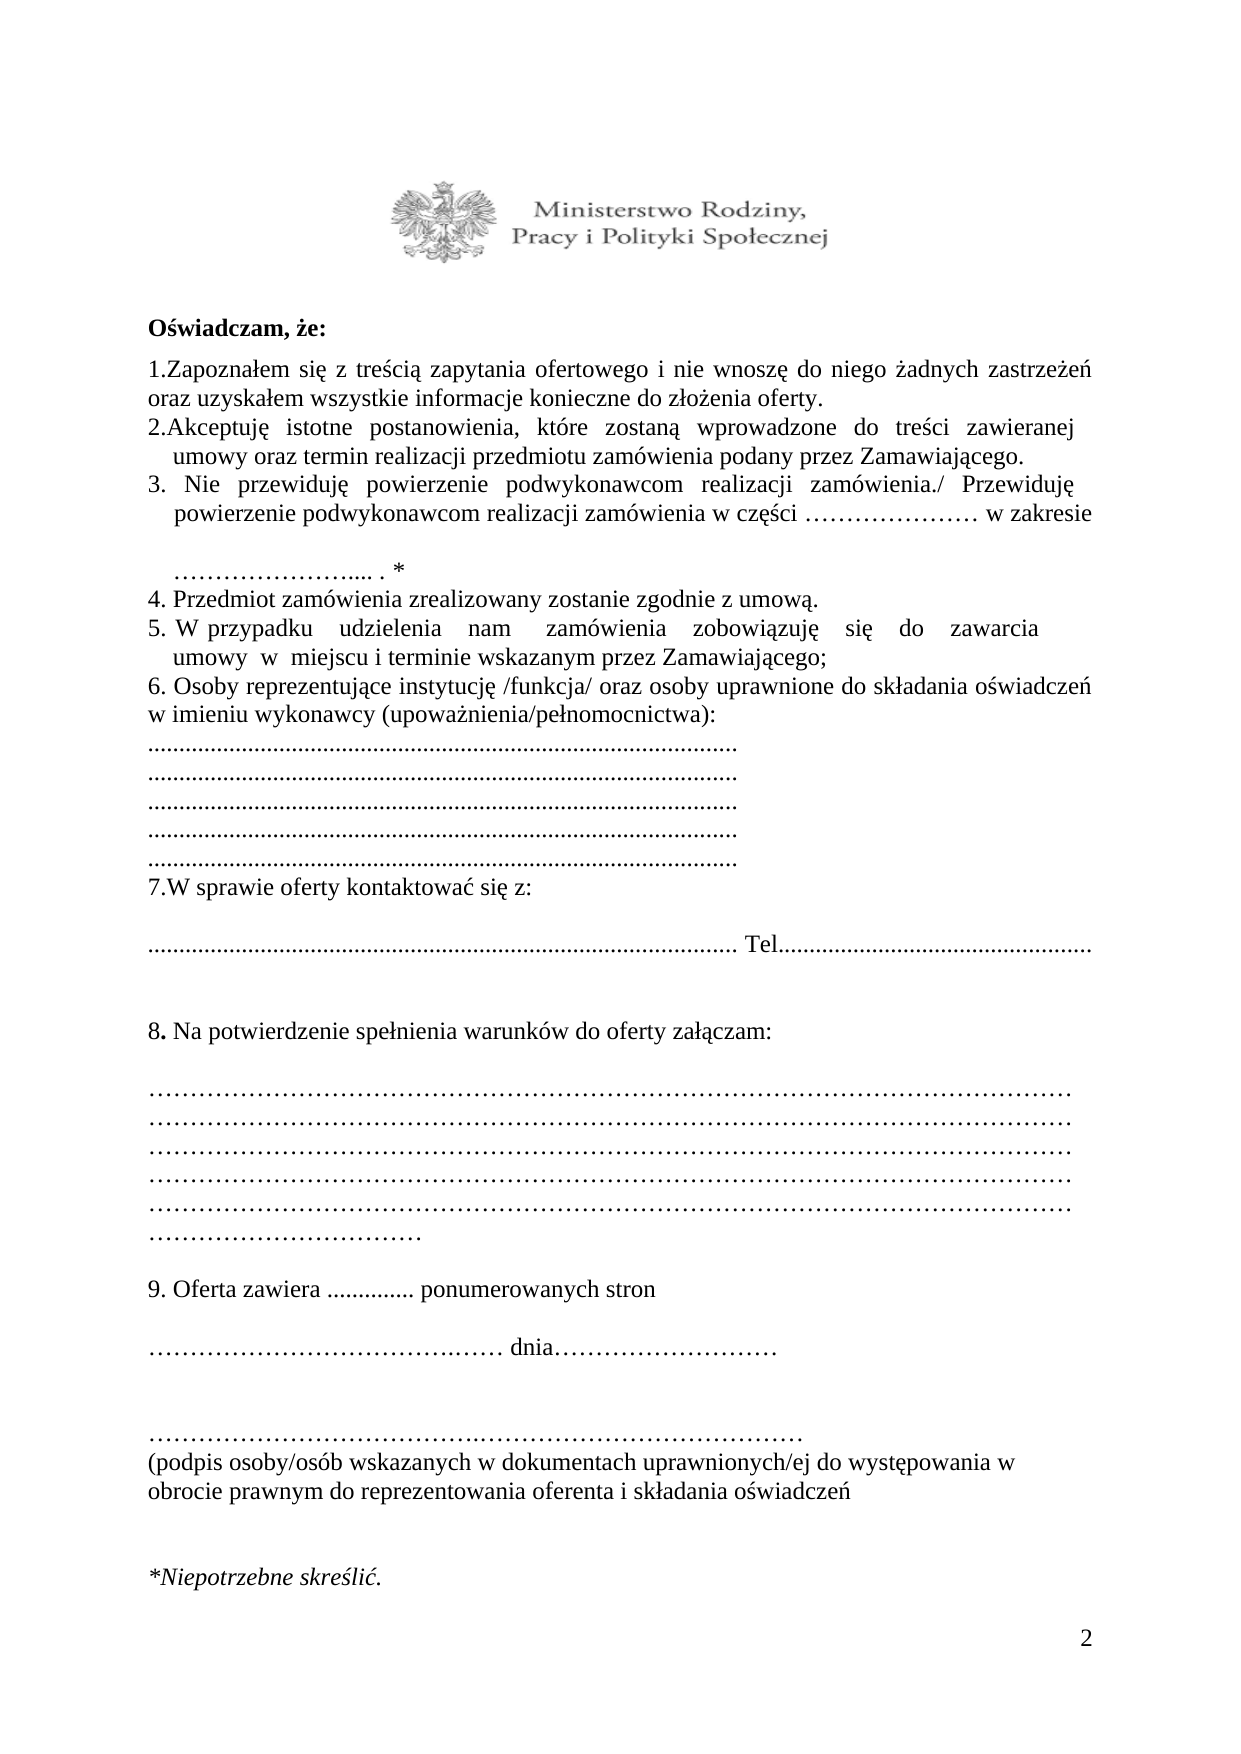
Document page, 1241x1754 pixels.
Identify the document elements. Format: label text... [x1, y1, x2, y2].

text 7.W sprawie oferty kontaktować się z: [148, 872, 1093, 901]
text ………………………………………………………………………………………………………………………………………………………………………………………………………………………………………………………………………………………………………………………………………………………………………………………………………………………………………………………………………………………………………………………………………… [148, 1073, 1093, 1246]
text *Niepotrzebne skreślić. [148, 1562, 1093, 1591]
text ………………………………….………………………………… [148, 1389, 1093, 1447]
text (podpis osoby/osób wskazanych w dokumentach uprawnionych/ej do występowania w obrocie prawnym do reprezentowania oferenta i składania oświadczeń [148, 1447, 1093, 1504]
picture [334, 147, 907, 301]
text 2.Akceptuję istotne postanowienia, które zostaną wprowadzone do treści zawieranej umowy oraz termin realizacji przedmiotu zamówienia podany przez Zamawiającego. [148, 412, 1093, 469]
text 1.Zapoznałem się z treścią zapytania ofertowego i nie wnoszę do niego żadnych zastrzeżeń oraz uzyskałem wszystkie informacje konieczne do złożenia oferty. [148, 354, 1093, 412]
text Oświadczam, że: [148, 313, 1093, 342]
text 5. W przypadku udzielenia nam zamówienia zobowiązuję się do zawarcia umowy w miejscu i terminie wskazanym przez Zamawiającego; [148, 613, 1093, 671]
text 6. Osoby reprezentujące instytucję /funkcja/ oraz osoby uprawnione do składania oświadczeń w imieniu wykonawcy (upoważnienia/pełnomocnictwa): [148, 671, 1093, 728]
text ……………………………….…… dnia……………………… [148, 1332, 1093, 1361]
text 4. Przedmiot zamówienia zrealizowany zostanie zgodnie z umową. [148, 584, 1093, 613]
text 9. Oferta zawiera .............. ponumerowanych stron [148, 1274, 1093, 1303]
text Tel. [148, 929, 1093, 958]
text 3. Nie przewiduję powierzenie podwykonawcom realizacji zamówienia./ Przewiduję powierzenie podwykonawcom realizacji zamówienia w części ………………… w zakresie ………………….... . * [148, 469, 1093, 584]
text 8. Na potwierdzenie spełnienia warunków do oferty załączam: [148, 1016, 1093, 1044]
